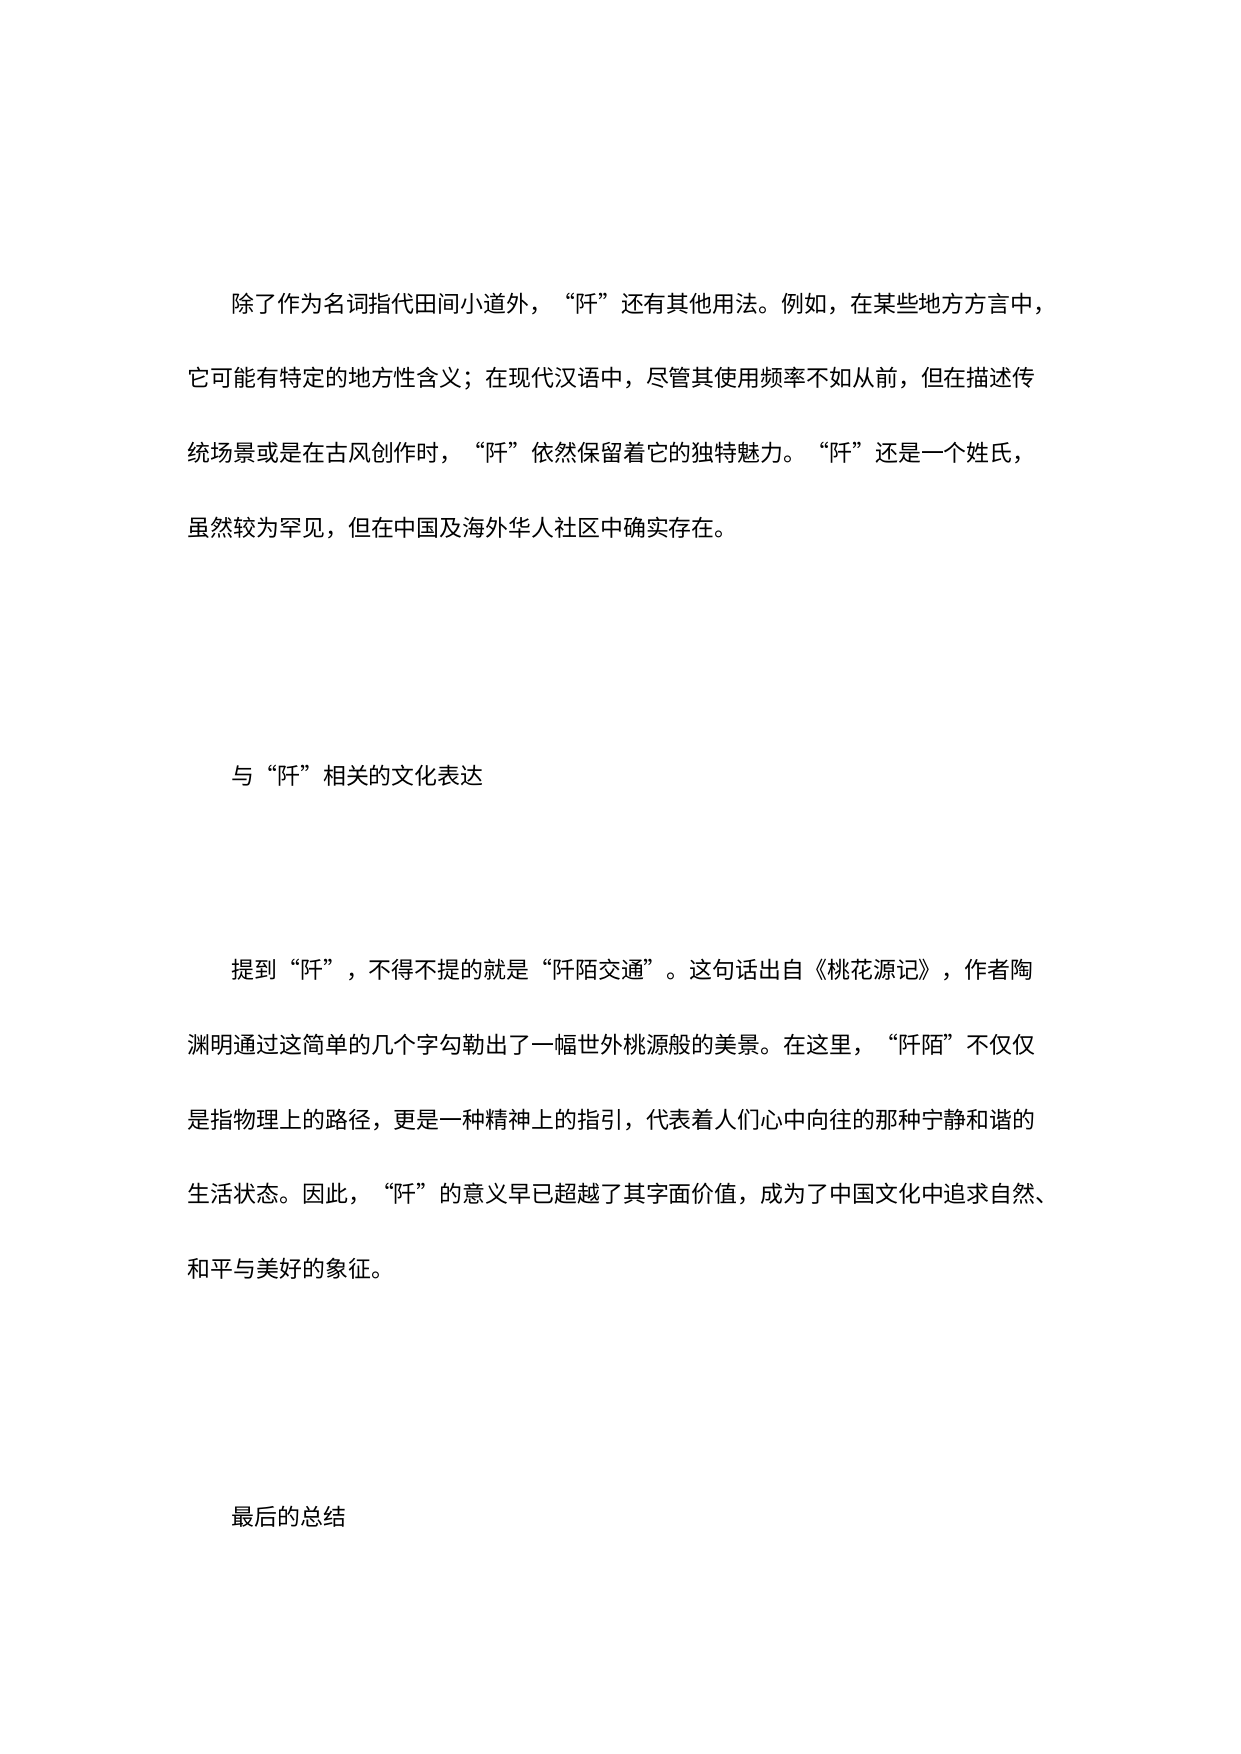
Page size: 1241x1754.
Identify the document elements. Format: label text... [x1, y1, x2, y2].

text 与“阡”相关的文化表达 [187, 742, 1053, 807]
text 除了作为名词指代田间小道外，“阡”还有其他用法。例如，在某些地方方言中，它可能有特定的地方性含义；在现代汉语中，尽管其使用频率不如从前，但在描述传统场景或是在古风创作时，“阡”依然保留着它的独特魅力。“阡”还是一个姓氏，虽然较为罕见，但在中国及海外华人社区中确实存在。 [187, 270, 1053, 559]
text 最后的总结 [187, 1483, 1053, 1548]
text 提到“阡”，不得不提的就是“阡陌交通”。这句话出自《桃花源记》，作者陶渊明通过这简单的几个字勾勒出了一幅世外桃源般的美景。在这里，“阡陌”不仅仅是指物理上的路径，更是一种精神上的指引，代表着人们心中向往的那种宁静和谐的生活状态。因此，“阡”的意义早已超越了其字面价值，成为了中国文化中追求自然、和平与美好的象征。 [187, 936, 1053, 1300]
